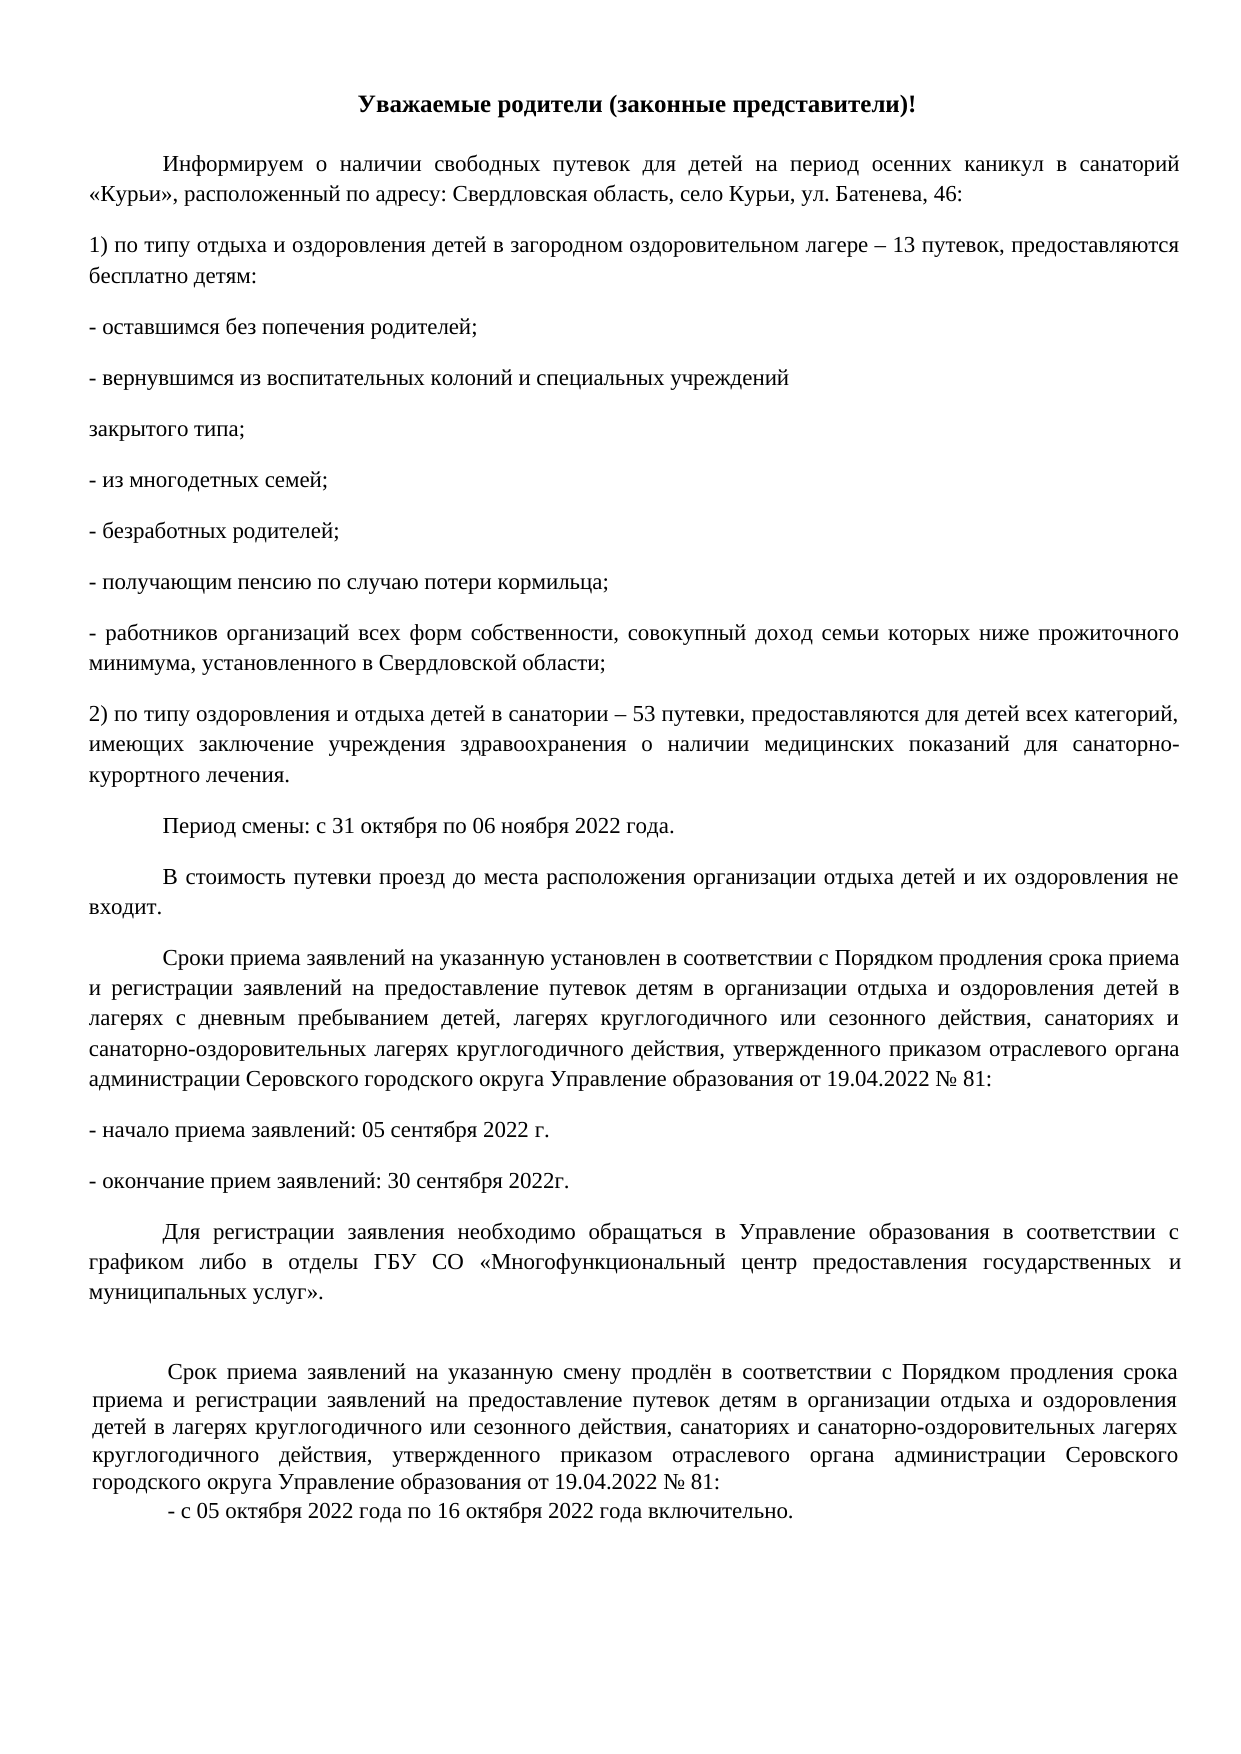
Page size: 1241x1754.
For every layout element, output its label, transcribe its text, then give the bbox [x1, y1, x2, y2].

text - вернувшимся из воспитательных колоний и специальных учреждений [89, 364, 1181, 390]
text Для регистрации заявления необходимо обращаться в Управление образования в соответствии с графиком либо в отделы ГБУ СО «Многофункциональный центр предоставления государственных и муниципальных услуг». [89, 1218, 1181, 1305]
text Уважаемые родители (законные представители)! [168, 89, 1107, 117]
text - безработных родителей; [89, 517, 1181, 543]
text - окончание прием заявлений: 30 сентября 2022г. [89, 1167, 1181, 1193]
text - из многодетных семей; [89, 466, 1181, 492]
text Срок приема заявлений на указанную смену продлён в соответствии с Порядком продления срока приема и регистрации заявлений на предоставление путевок детям в организации отдыха и оздоровления детей в лагерях круглогодичного или сезонного действия, санаториях и санаторно-оздоровительных лагерях круглогодичного действия, утвержденного приказом отраслевого органа администрации Серовского городского округа Управление образования от 19.04.2022 № 81: [92, 1358, 1180, 1495]
text Информируем о наличии свободных путевок для детей на период осенних каникул в санаторий «Курьи», расположенный по адресу: Свердловская область, село Курьи, ул. Батенева, 46: [89, 150, 1181, 207]
text Сроки приема заявлений на указанную установлен в соответствии с Порядком продления срока приема и регистрации заявлений на предоставление путевок детям в организации отдыха и оздоровления детей в лагерях с дневным пребыванием детей, лагерях круглогодичного или сезонного действия, санаториях и санаторно-оздоровительных лагерях круглогодичного действия, утвержденного приказом отраслевого органа администрации Серовского городского округа Управление образования от 19.04.2022 № 81: [89, 944, 1181, 1091]
text - начало приема заявлений: 05 сентября . [89, 1116, 1181, 1142]
text закрытого типа; [89, 415, 1181, 441]
text - получающим пенсию по случаю потери кормильца; [89, 568, 1181, 594]
text 1) по типу отдыха и оздоровления детей в загородном оздоровительном лагере – 13 путевок, предоставляются бесплатно детям: [89, 231, 1181, 288]
text Период смены: с 31 октября по 06 ноября 2022 года. [89, 812, 1181, 838]
text - с 05 октября 2022 года по 16 октября 2022 года включительно. [167, 1497, 1180, 1523]
text 2) по типу оздоровления и отдыха детей в санатории – 53 путевки, предоставляются для детей всех категорий, имеющих заключение учреждения здравоохранения о наличии медицинских показаний для санаторно-курортного лечения. [89, 700, 1181, 787]
text В стоимость путевки проезд до места расположения организации отдыха детей и их оздоровления не входит. [89, 863, 1181, 919]
text - оставшимся без попечения родителей; [89, 313, 1181, 339]
text - работников организаций всех форм собственности, совокупный доход семьи которых ниже прожиточного минимума, установленного в Свердловской области; [89, 619, 1181, 676]
